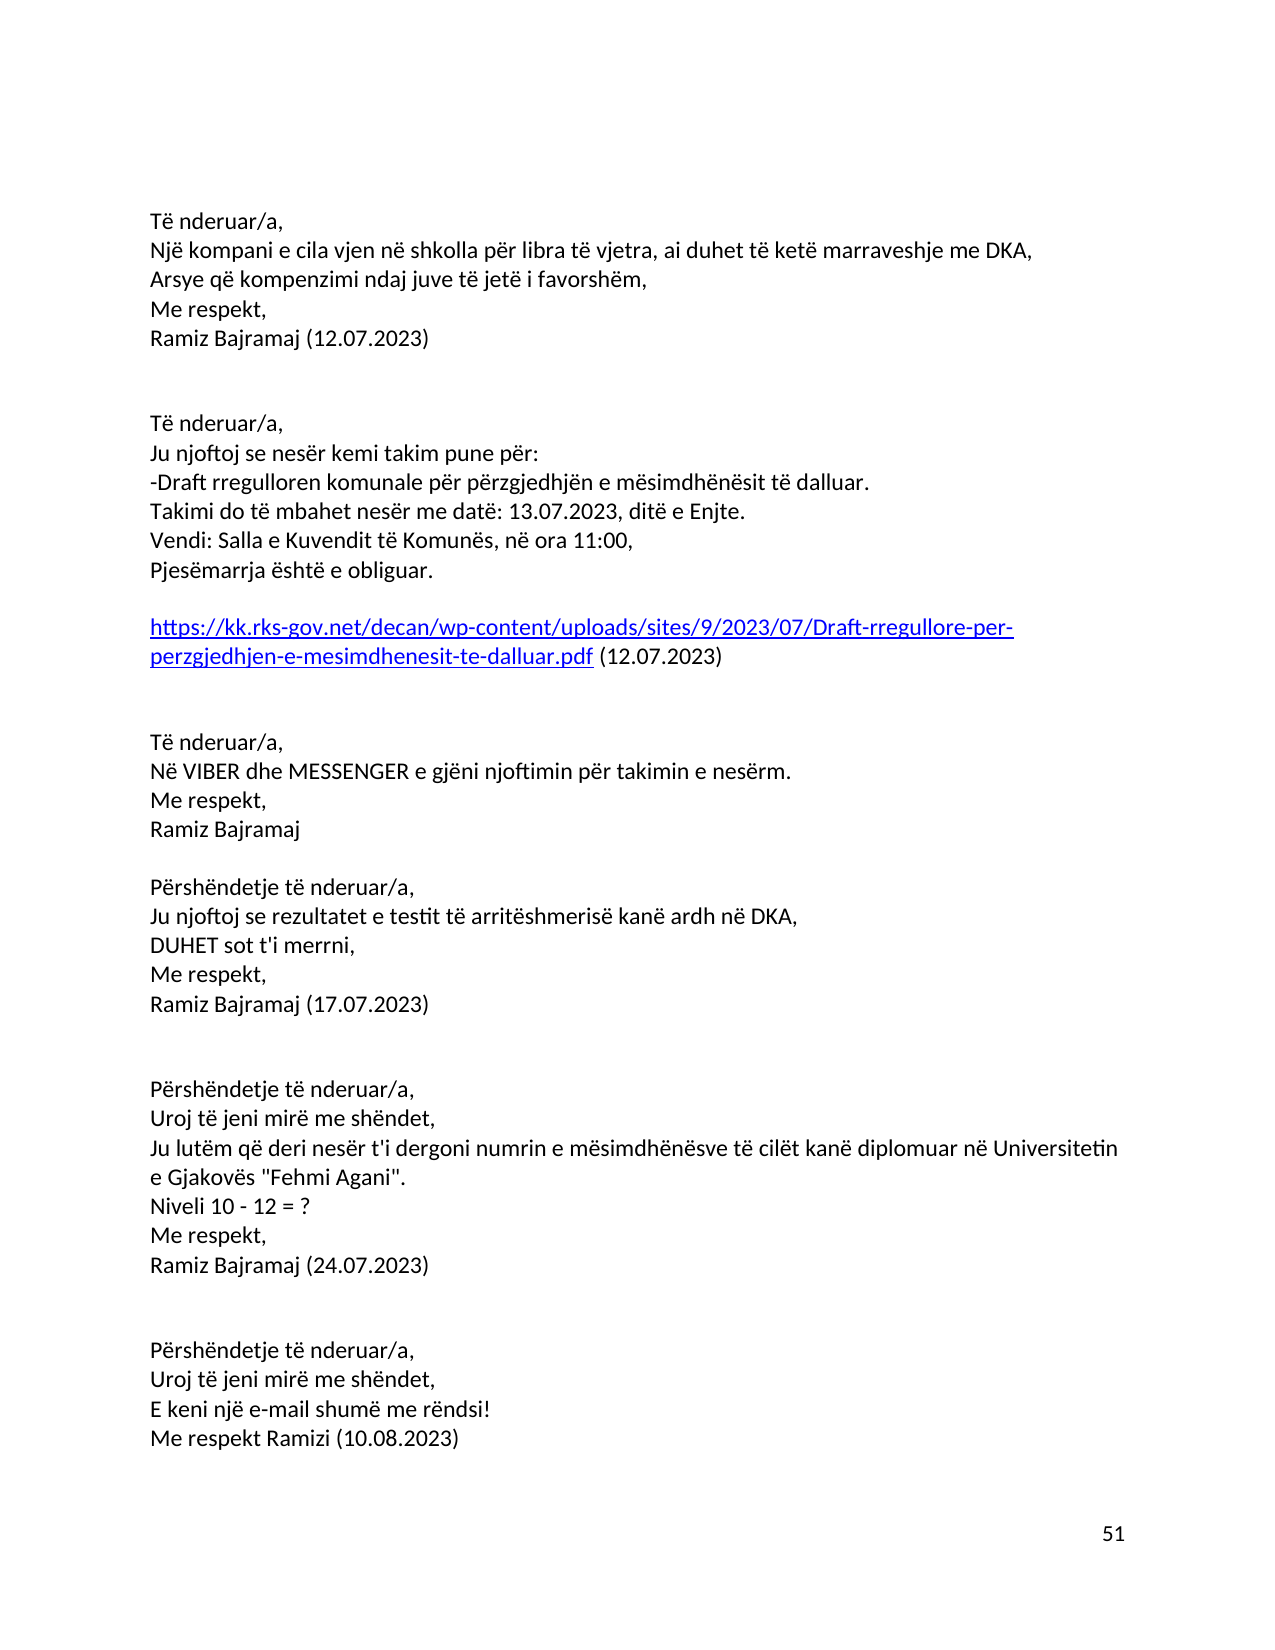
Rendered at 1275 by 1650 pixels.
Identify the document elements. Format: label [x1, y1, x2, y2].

text [150, 150, 1125, 1480]
